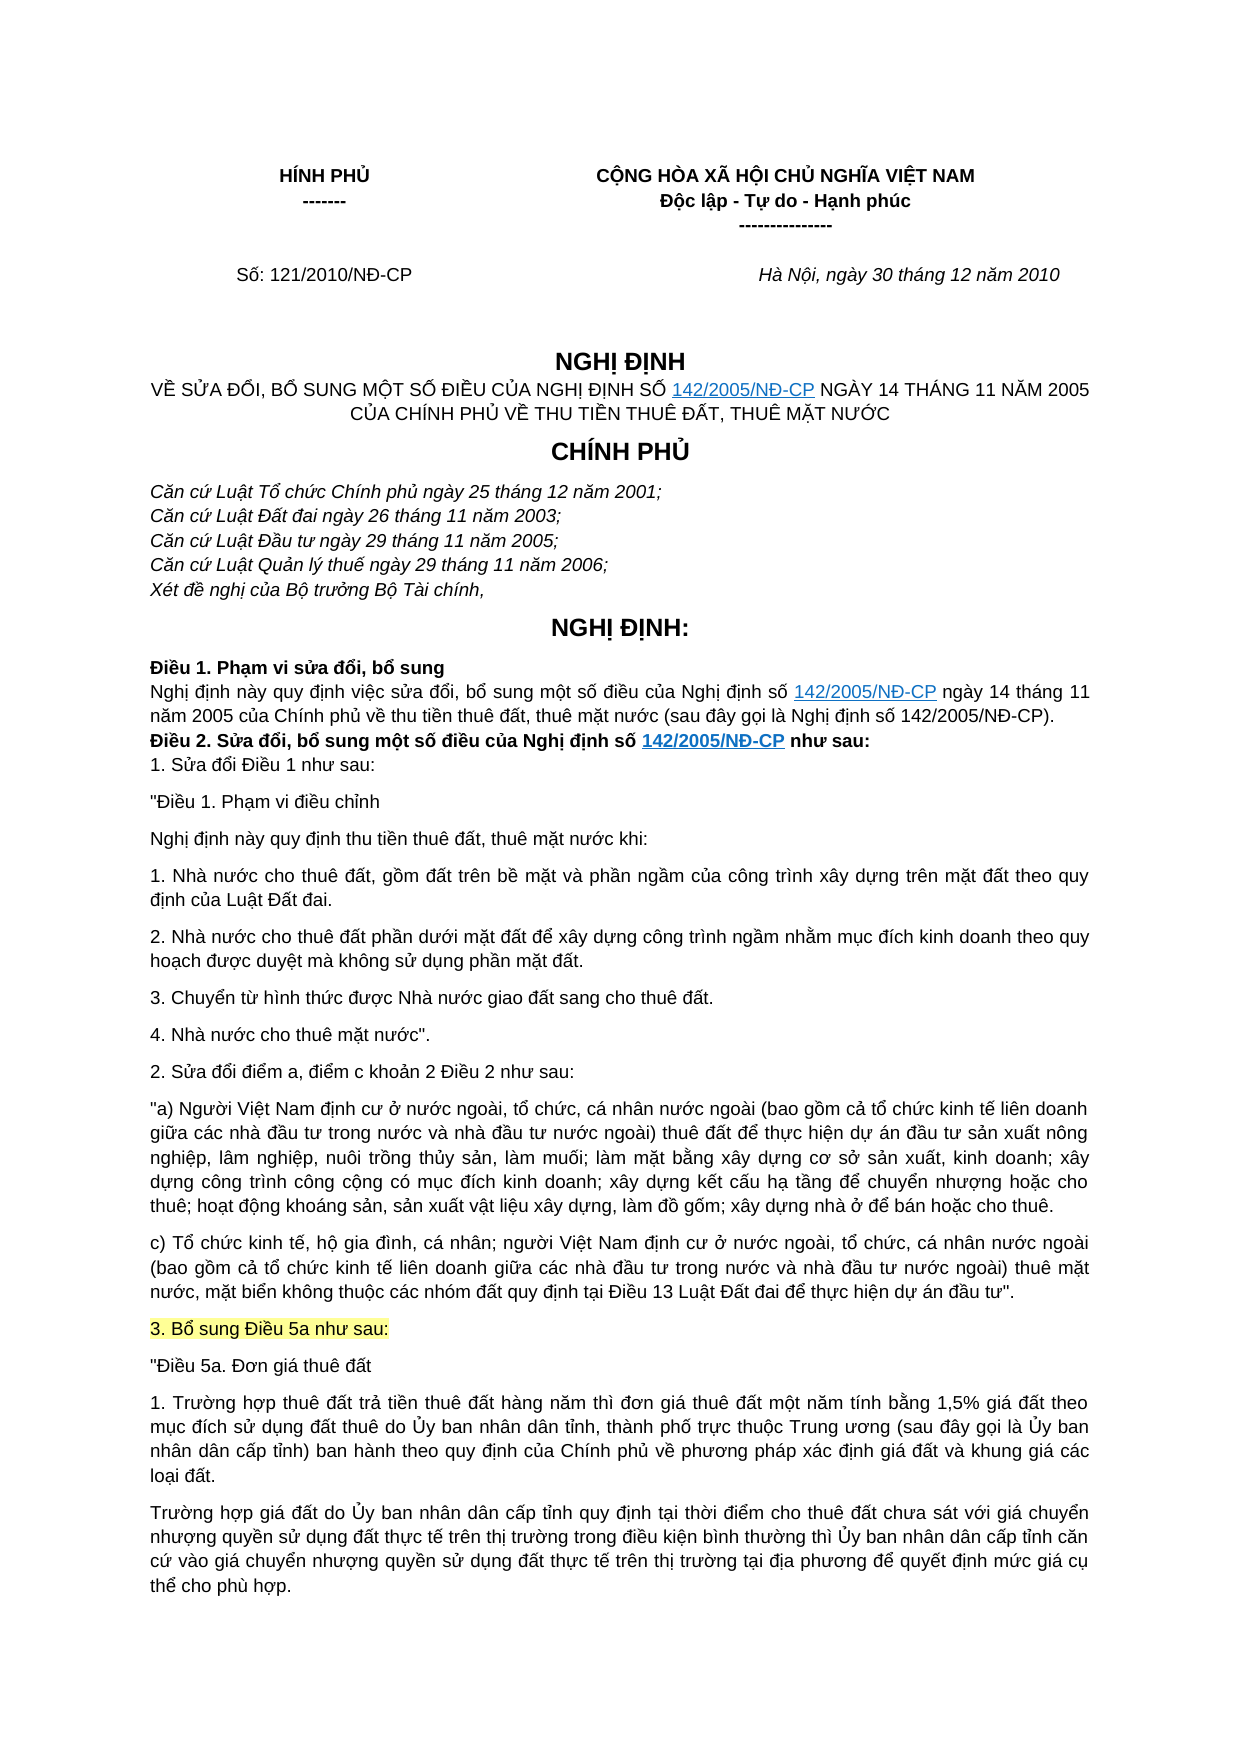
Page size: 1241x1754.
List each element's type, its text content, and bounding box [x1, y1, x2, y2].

text Điều 2. Sửa đổi, bổ sung một số điều của Nghị định số 142/2005/NĐ-CP như sau: [150, 727, 1090, 751]
text 3. Bổ sung Điều 5a như sau: [150, 1315, 1090, 1339]
table_header HÍNH PHỦ ------- [150, 150, 499, 248]
text c) Tổ chức kinh tế, hộ gia đình, cá nhân; người Việt Nam định cư ở nước ngoài, tổ chức, cá nhân nước ngoài (bao gồm cả tổ chức kinh tế liên doanh giữa các nhà đầu tư trong nước và nhà đầu tư nước ngoài) thuê mặt nước, mặt biển không thuộc các nhóm đất quy định tại Điều 13 Luật Đất đai để thực hiện dự án đầu tư". [150, 1229, 1090, 1302]
text 1. Trường hợp thuê đất trả tiền thuê đất hàng năm thì đơn giá thuê đất một năm tính bằng 1,5% giá đất theo mục đích sử dụng đất thuê do Ủy ban nhân dân tỉnh, thành phố trực thuộc Trung ương (sau đây gọi là Ủy ban nhân dân cấp tỉnh) ban hành theo quy định của Chính phủ về phương pháp xác định giá đất và khung giá các loại đất. [150, 1389, 1090, 1486]
text Trường hợp giá đất do Ủy ban nhân dân cấp tỉnh quy định tại thời điểm cho thuê đất chưa sát với giá chuyển nhượng quyền sử dụng đất thực tế trên thị trường trong điều kiện bình thường thì Ủy ban nhân dân cấp tỉnh căn cứ vào giá chuyển nhượng quyền sử dụng đất thực tế trên thị trường tại địa phương để quyết định mức giá cụ thể cho phù hợp. [150, 1499, 1090, 1596]
text 2. Sửa đổi điểm a, điểm c khoản 2 Điều 2 như sau: [150, 1058, 1090, 1082]
text Nghị định này quy định việc sửa đổi, bổ sung một số điều của Nghị định số 142/2005/NĐ-CP ngày 14 tháng 11 năm 2005 của Chính phủ về thu tiền thuê đất, thuê mặt nước (sau đây gọi là Nghị định số 142/2005/NĐ-CP). [150, 678, 1090, 727]
text 1. Nhà nước cho thuê đất, gồm đất trên bề mặt và phần ngầm của công trình xây dựng trên mặt đất theo quy định của Luật Đất đai. [150, 862, 1090, 911]
text VỀ SỬA ĐỔI, BỔ SUNG MỘT SỐ ĐIỀU CỦA NGHỊ ĐỊNH SỐ 142/2005/NĐ-CP NGÀY 14 THÁNG 11 NĂM 2005 CỦA CHÍNH PHỦ VỀ THU TIỀN THUÊ ĐẤT, THUÊ MẶT NƯỚC [150, 376, 1090, 424]
text 2. Nhà nước cho thuê đất phần dưới mặt đất để xây dựng công trình ngầm nhằm mục đích kinh doanh theo quy hoạch được duyệt mà không sử dụng phần mặt đất. [150, 923, 1090, 972]
text "a) Người Việt Nam định cư ở nước ngoài, tổ chức, cá nhân nước ngoài (bao gồm cả tổ chức kinh tế liên doanh giữa các nhà đầu tư trong nước và nhà đầu tư nước ngoài) thuê đất để thực hiện dự án đầu tư sản xuất nông nghiệp, lâm nghiệp, nuôi trồng thủy sản, làm muối; làm mặt bằng xây dựng cơ sở sản xuất, kinh doanh; xây dựng công trình công cộng có mục đích kinh doanh; xây dựng kết cấu hạ tầng để chuyển nhượng hoặc cho thuê; hoạt động khoáng sản, sản xuất vật liệu xây dựng, làm đồ gốm; xây dựng nhà ở để bán hoặc cho thuê. [150, 1095, 1090, 1217]
text 3. Chuyển từ hình thức được Nhà nước giao đất sang cho thuê đất. [150, 984, 1090, 1009]
text NGHỊ ĐỊNH: [150, 612, 1090, 641]
text Căn cứ Luật Tổ chức Chính phủ ngày 25 tháng 12 năm 2001; Căn cứ Luật Đất đai ngày 26 tháng 11 năm 2003; Căn cứ Luật Đầu tư ngày 29 tháng 11 năm 2005; Căn cứ Luật Quản lý thuế ngày 29 tháng 11 năm 2006; Xét đề nghị của Bộ trưởng Bộ Tài chính, [150, 478, 1090, 600]
text 1. Sửa đổi Điều 1 như sau: [150, 751, 1090, 776]
table_cell Hà Nội, ngày 30 tháng 12 năm 2010 [499, 248, 1072, 297]
text Điều 1. Phạm vi sửa đổi, bổ sung [150, 654, 1090, 678]
text Nghị định này quy định thu tiền thuê đất, thuê mặt nước khi: [150, 825, 1090, 849]
text "Điều 5a. Đơn giá thuê đất [150, 1352, 1090, 1376]
table_cell Số: 121/2010/NĐ-CP [150, 248, 499, 297]
table_header CỘNG HÒA XÃ HỘI CHỦ NGHĨA VIỆT NAM Độc lập - Tự do - Hạnh phúc --------------- [499, 150, 1072, 248]
text NGHỊ ĐỊNH [150, 347, 1090, 376]
text CHÍNH PHỦ [150, 437, 1090, 466]
text 4. Nhà nước cho thuê mặt nước". [150, 1021, 1090, 1046]
text "Điều 1. Phạm vi điều chỉnh [150, 788, 1090, 812]
